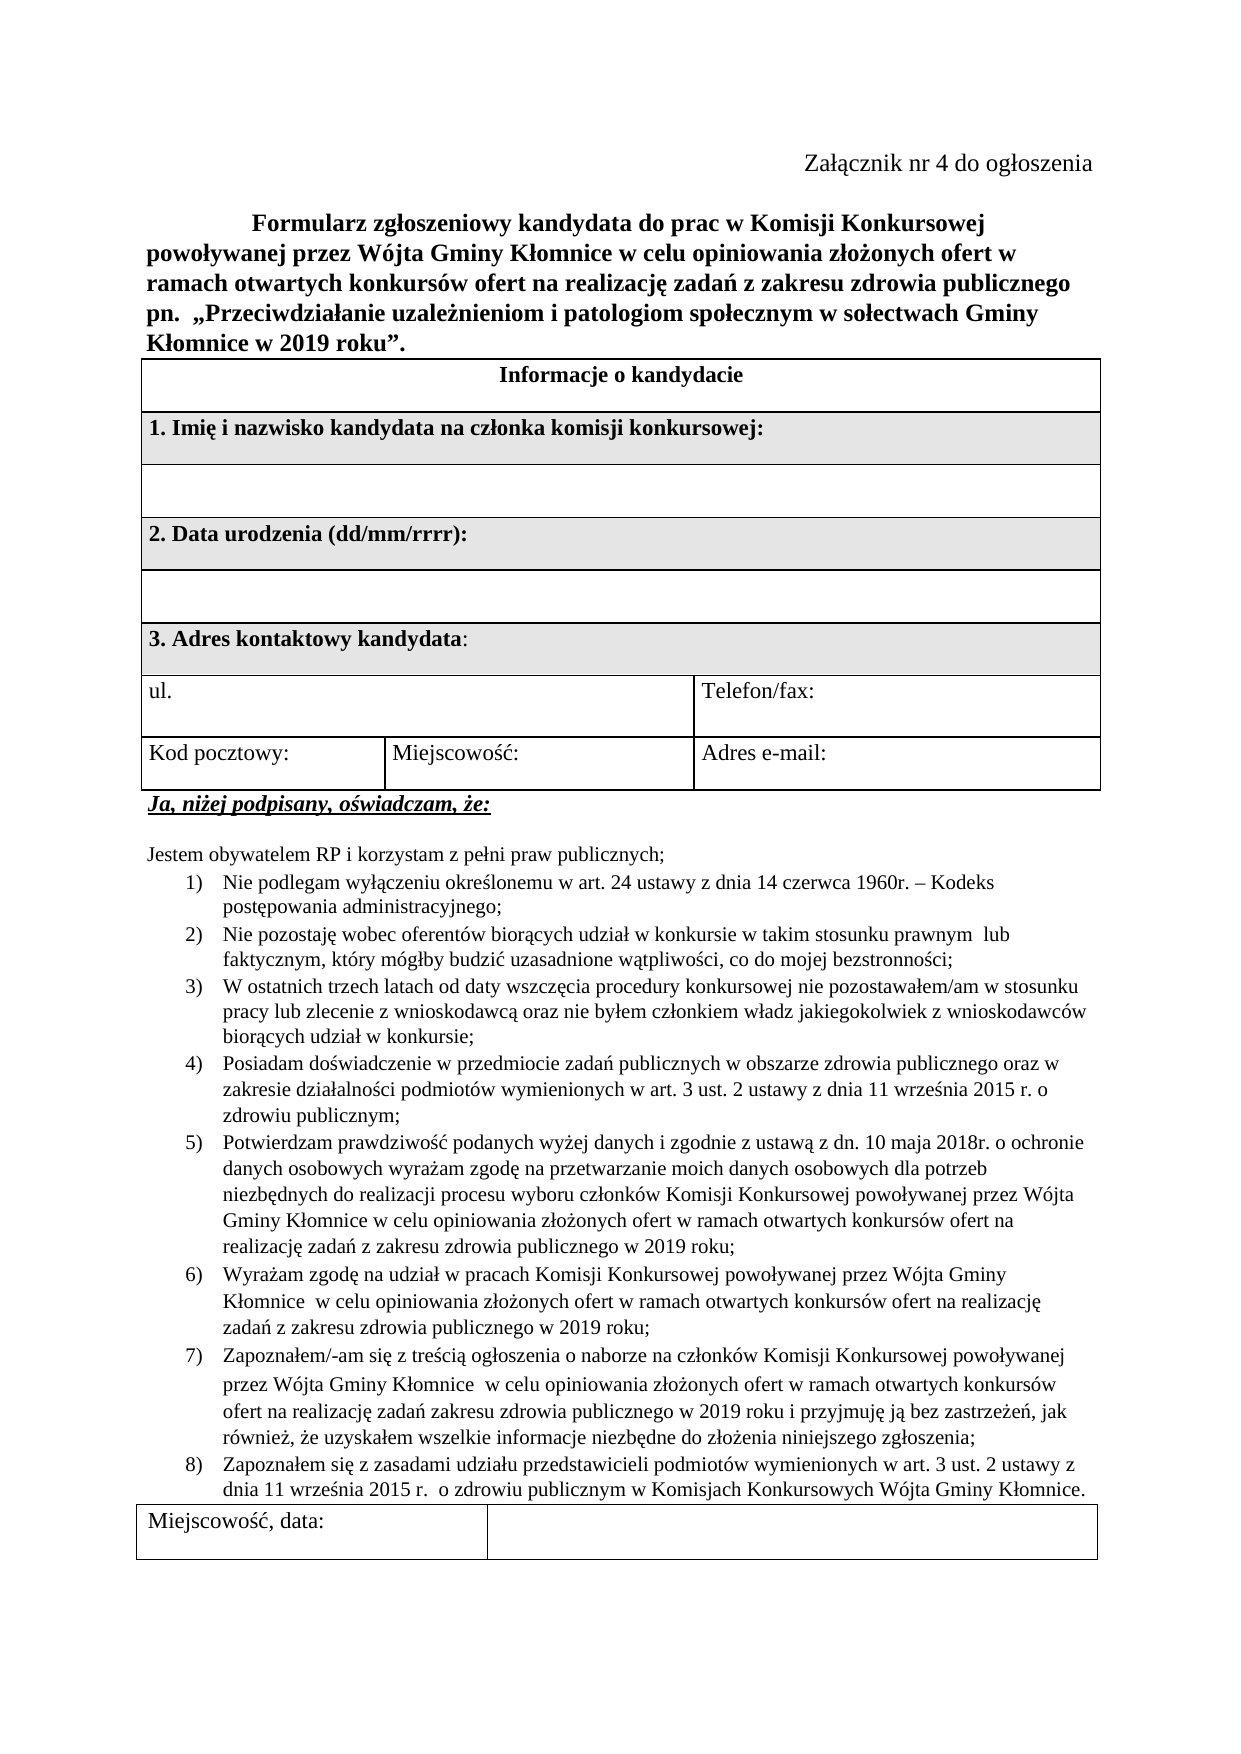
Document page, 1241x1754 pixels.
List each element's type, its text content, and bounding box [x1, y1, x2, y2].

table_cell [142, 571, 1100, 622]
text Formularz zgłoszeniowy kandydata do prac w Komisji Konkursowej powoływanej przez Wójta Gminy Kłomnice w celu opiniowania złożonych ofert w ramach otwartych konkursów ofert na realizację zadań z zakresu zdrowia publicznego pn. „Przeciwdziałanie uzależnieniom i patologiom społecznym w sołectwach Gminy Kłomnice w 2019 roku”. [146, 208, 1093, 357]
list Wyrażam zgodę na udział w pracach Komisji Konkursowej powoływanej przez Wójta Gminy Kłomnice w celu opiniowania złożonych ofert w ramach otwartych konkursów ofert na realizację zadań z zakresu zdrowia publicznego w 2019 roku; [185, 1261, 1088, 1339]
list Potwierdzam prawdziwość podanych wyżej danych i zgodnie z ustawą z dn. 10 maja 2018r. o ochronie danych osobowych wyrażam zgodę na przetwarzanie moich danych osobowych dla potrzeb niezbędnych do realizacji procesu wyboru członków Komisji Konkursowej powoływanej przez Wójta Gminy Kłomnice w celu opiniowania złożonych ofert w ramach otwartych konkursów ofert na realizację zadań z zakresu zdrowia publicznego w 2019 roku; [185, 1130, 1088, 1258]
table_header Miejscowość, data: [137, 1505, 487, 1559]
text Załącznik nr 4 do ogłoszenia [146, 148, 1093, 176]
list Posiadam doświadczenie w przedmiocie zadań publicznych w obszarze zdrowia publicznego oraz w zakresie działalności podmiotów wymienionych w art. 3 ust. 2 ustawy z dnia 11 września 2015 r. o zdrowiu publicznym; [185, 1051, 1088, 1127]
text Ja, niżej podpisany, oświadczam, że: [148, 791, 1093, 817]
table_cell ul. [142, 676, 693, 736]
table_cell Adres e-mail: [695, 738, 1100, 789]
table_cell Kod pocztowy: [142, 738, 384, 789]
text Jestem obywatelem RP i korzystam z pełni praw publicznych; [147, 842, 1093, 866]
table_cell Telefon/fax: [695, 676, 1100, 736]
table_cell 1. Imię i nazwisko kandydata na członka komisji konkursowej: [142, 413, 1100, 464]
list Nie pozostaję wobec oferentów biorących udział w konkursie w takim stosunku prawnym lub faktycznym, który mógłby budzić uzasadnione wątpliwości, co do mojej bezstronności; [185, 922, 1088, 971]
table_cell 2. Data urodzenia (dd/mm/rrrr): [142, 518, 1100, 569]
table_cell Miejscowość: [386, 738, 693, 789]
table_header [488, 1505, 1097, 1559]
list Nie podlegam wyłączeniu określonemu w art. 24 ustawy z dnia 14 czerwca 1960r. – Kodeks postępowania administracyjnego; [185, 870, 1088, 918]
list Zapoznałem się z zasadami udziału przedstawicieli podmiotów wymienionych w art. 3 ust. 2 ustawy z dnia 11 września 2015 r. o zdrowiu publicznym w Komisjach Konkursowych Wójta Gminy Kłomnice. [185, 1452, 1088, 1501]
table_header Informacje o kandydacie [142, 360, 1100, 411]
list W ostatnich trzech latach od daty wszczęcia procedury konkursowej nie pozostawałem/am w stosunku pracy lub zlecenie z wnioskodawcą oraz nie byłem członkiem władz jakiegokolwiek z wnioskodawców biorących udział w konkursie; [185, 974, 1088, 1048]
list Zapoznałem/-am się z treścią ogłoszenia o naborze na członków Komisji Konkursowej powoływanej przez Wójta Gminy Kłomnice w celu opiniowania złożonych ofert w ramach otwartych konkursów ofert na realizację zadań zakresu zdrowia publicznego w 2019 roku i przyjmuję ją bez zastrzeżeń, jak również, że uzyskałem wszelkie informacje niezbędne do złożenia niniejszego zgłoszenia; [185, 1342, 1088, 1449]
table_cell [142, 465, 1100, 517]
table_cell 3. Adres kontaktowy kandydata: [142, 624, 1100, 674]
